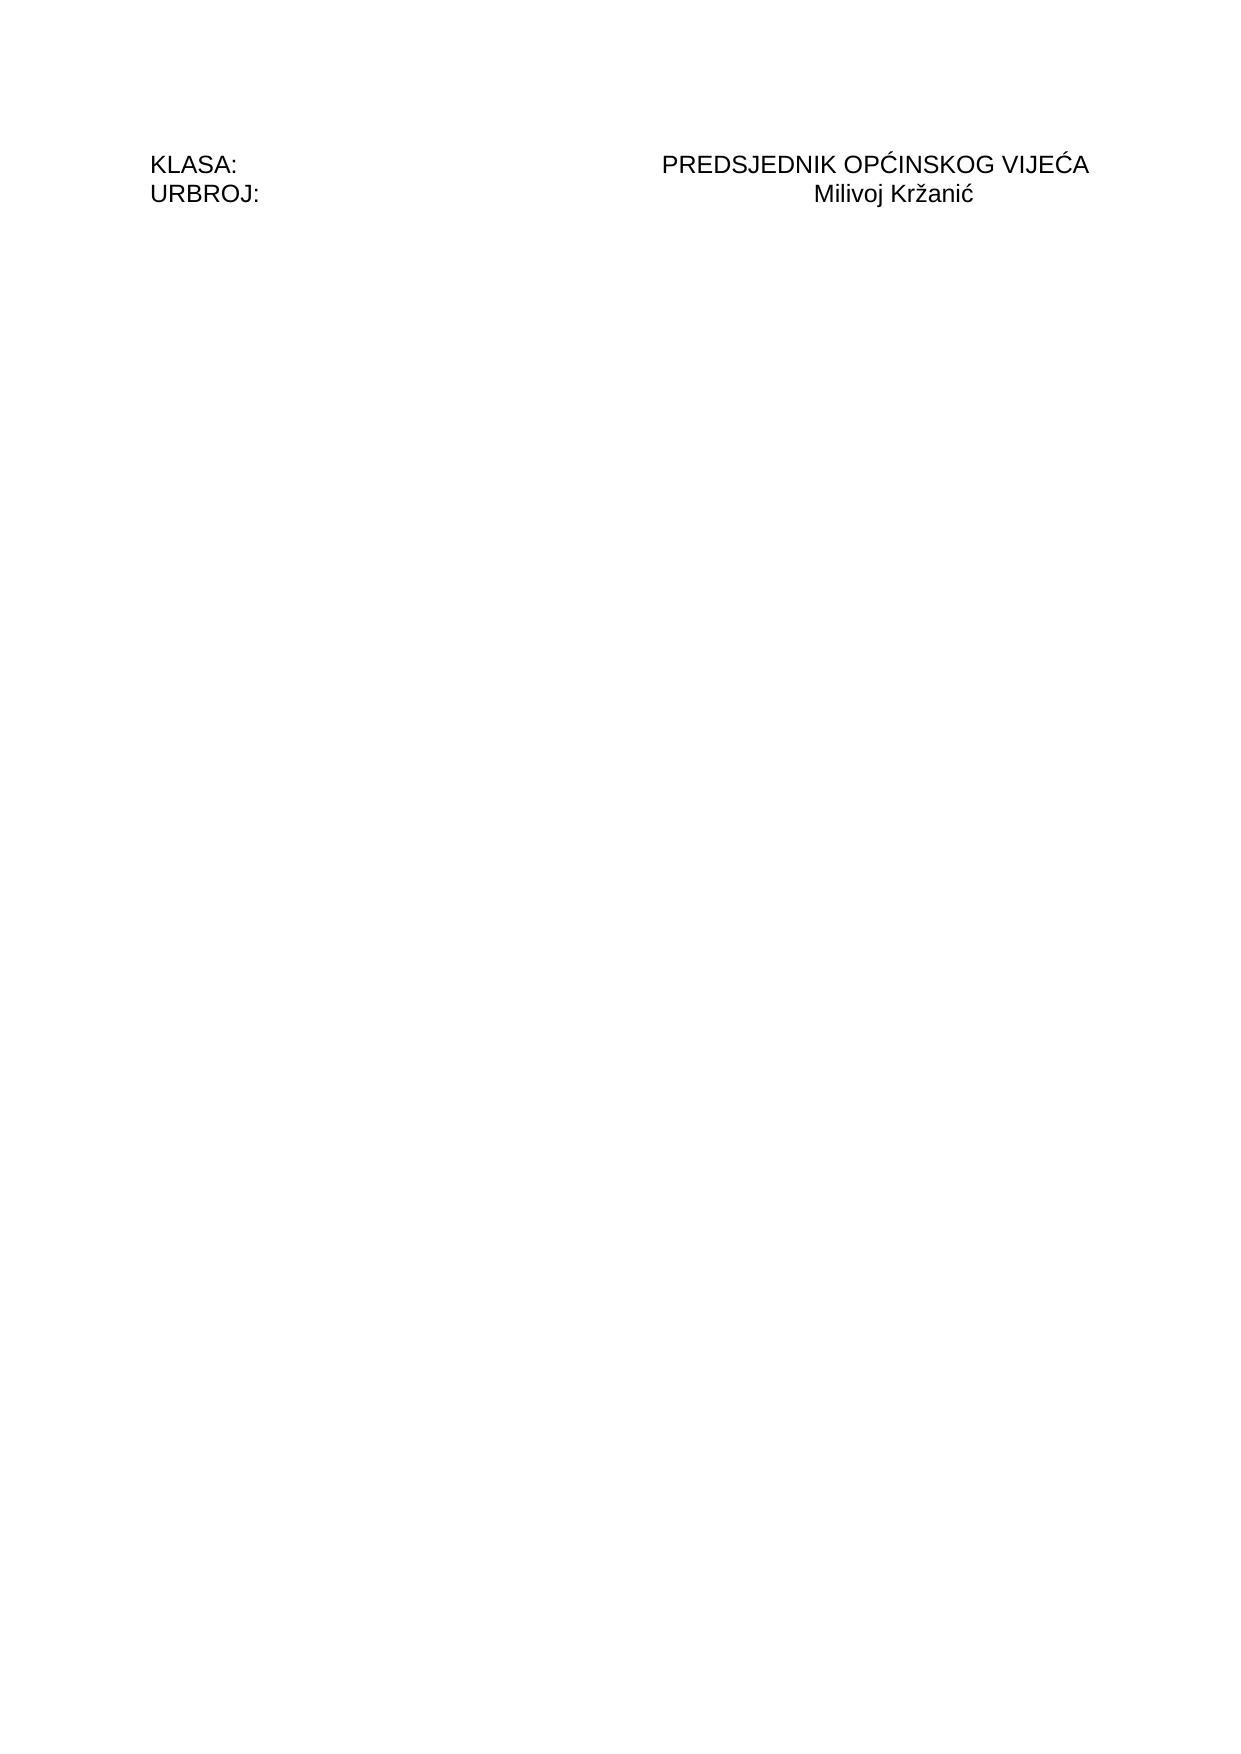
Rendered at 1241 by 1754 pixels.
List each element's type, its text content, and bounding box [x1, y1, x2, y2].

text KLASA: PREDSJEDNIK OPĆINSKOG VIJEĆA URBROJ: Milivoj Kržanić [150, 150, 1090, 207]
